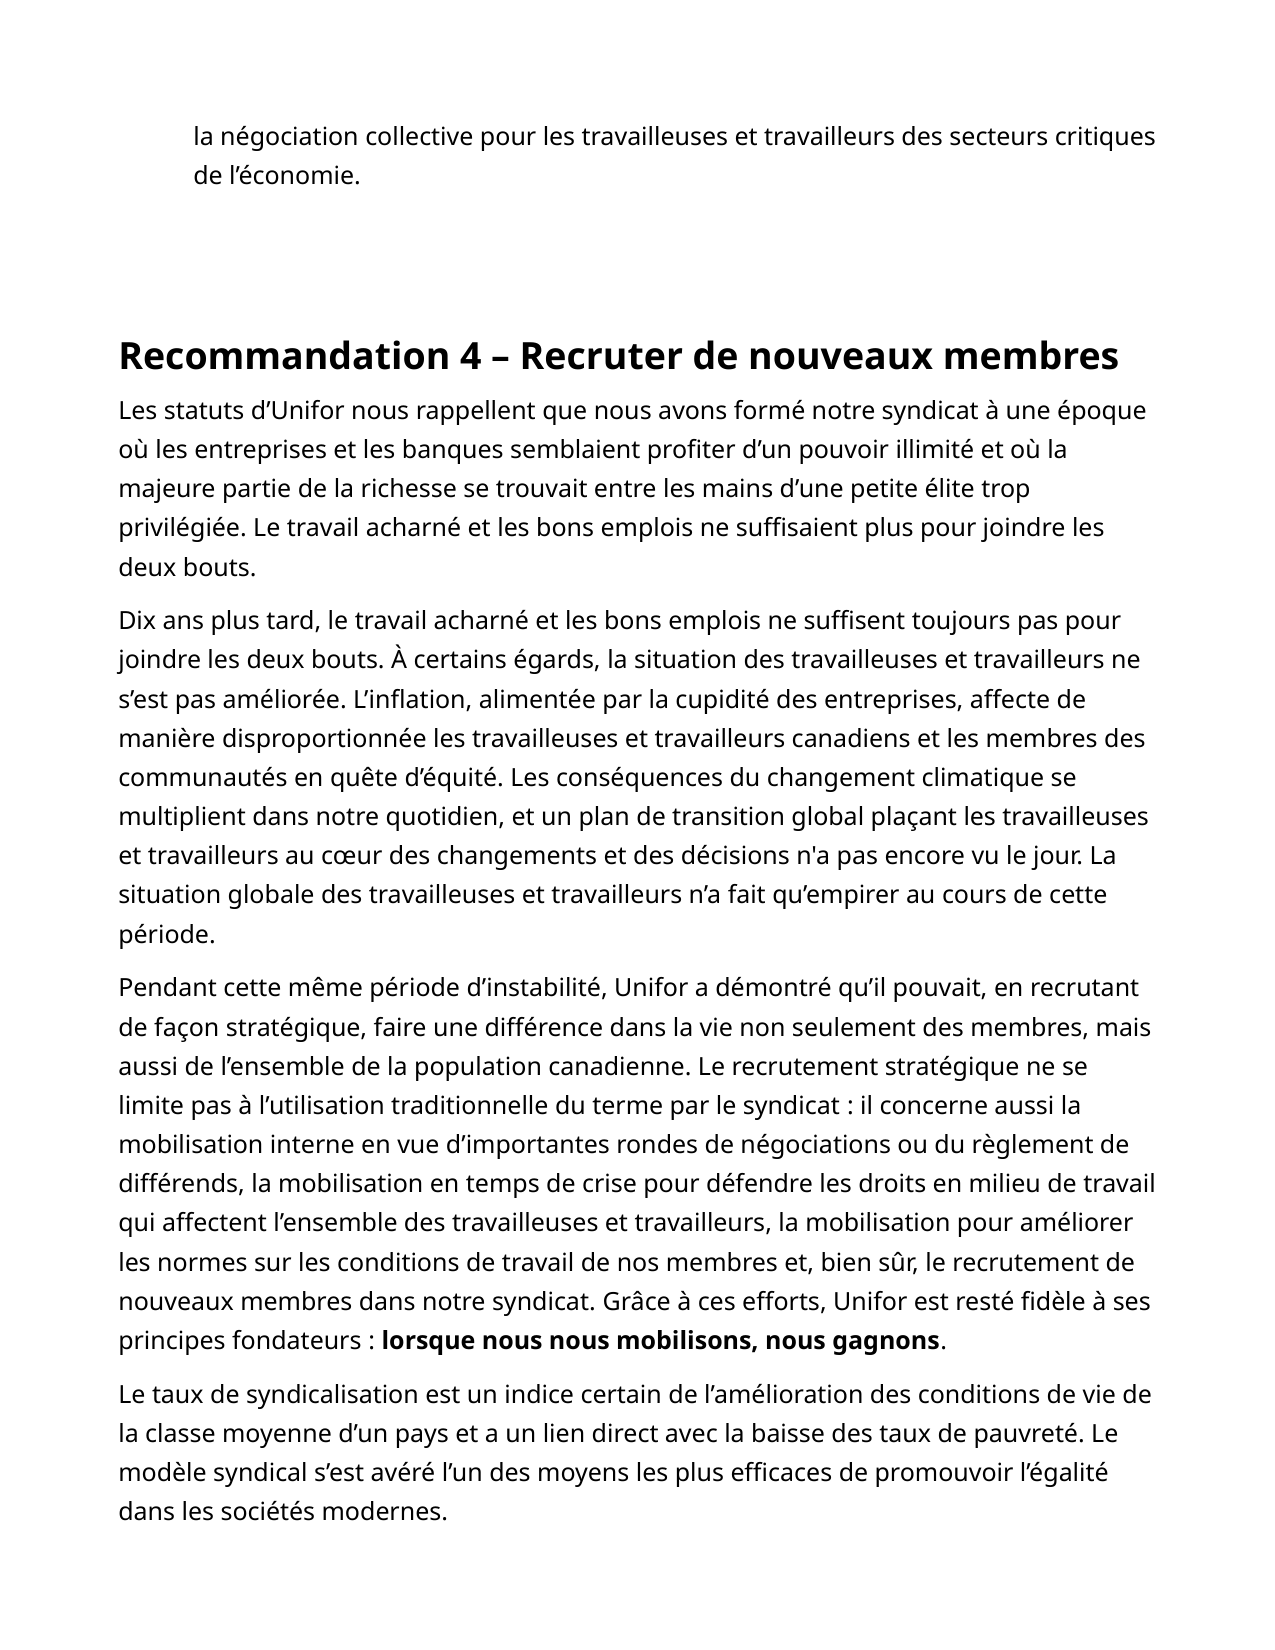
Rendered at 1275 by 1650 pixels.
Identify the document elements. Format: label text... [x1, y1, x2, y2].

text Dix ans plus tard, le travail acharné et les bons emplois ne suffisent toujours pas pour joindre les deux bouts. À certains égards, la situation des travailleuses et travailleurs ne s’est pas améliorée. L’inflation, alimentée par la cupidité des entreprises, affecte de manière disproportionnée les travailleuses et travailleurs canadiens et les membres des communautés en quête d’équité. Les conséquences du changement climatique se multiplient dans notre quotidien, et un plan de transition global plaçant les travailleuses et travailleurs au cœur des changements et des décisions n'a pas encore vu le jour. La situation globale des travailleuses et travailleurs n’a fait qu’empirer au cours de cette période. [118, 603, 1157, 950]
subtitle Recommandation 4 – Recruter de nouveaux membres [118, 329, 1157, 380]
text Le taux de syndicalisation est un indice certain de l’amélioration des conditions de vie de la classe moyenne d’un pays et a un lien direct avec la baisse des taux de pauvreté. Le modèle syndical s’est avéré l’un des moyens les plus efficaces de promouvoir l’égalité dans les sociétés modernes. [118, 1376, 1157, 1528]
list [156, 118, 1157, 191]
text Pendant cette même période d’instabilité, Unifor a démontré qu’il pouvait, en recrutant de façon stratégique, faire une différence dans la vie non seulement des membres, mais aussi de l’ensemble de la population canadienne. Le recrutement stratégique ne se limite pas à l’utilisation traditionnelle du terme par le syndicat : il concerne aussi la mobilisation interne en vue d’importantes rondes de négociations ou du règlement de différends, la mobilisation en temps de crise pour défendre les droits en milieu de travail qui affectent l’ensemble des travailleuses et travailleurs, la mobilisation pour améliorer les normes sur les conditions de travail de nos membres et, bien sûr, le recrutement de nouveaux membres dans notre syndicat. Grâce à ces efforts, Unifor est resté fidèle à ses principes fondateurs : lorsque nous nous mobilisons, nous gagnons. [118, 970, 1157, 1357]
text Les statuts d’Unifor nous rappellent que nous avons formé notre syndicat à une époque où les entreprises et les banques semblaient profiter d’un pouvoir illimité et où la majeure partie de la richesse se trouvait entre les mains d’une petite élite trop privilégiée. Le travail acharné et les bons emplois ne suffisaient plus pour joindre les deux bouts. [118, 392, 1157, 583]
